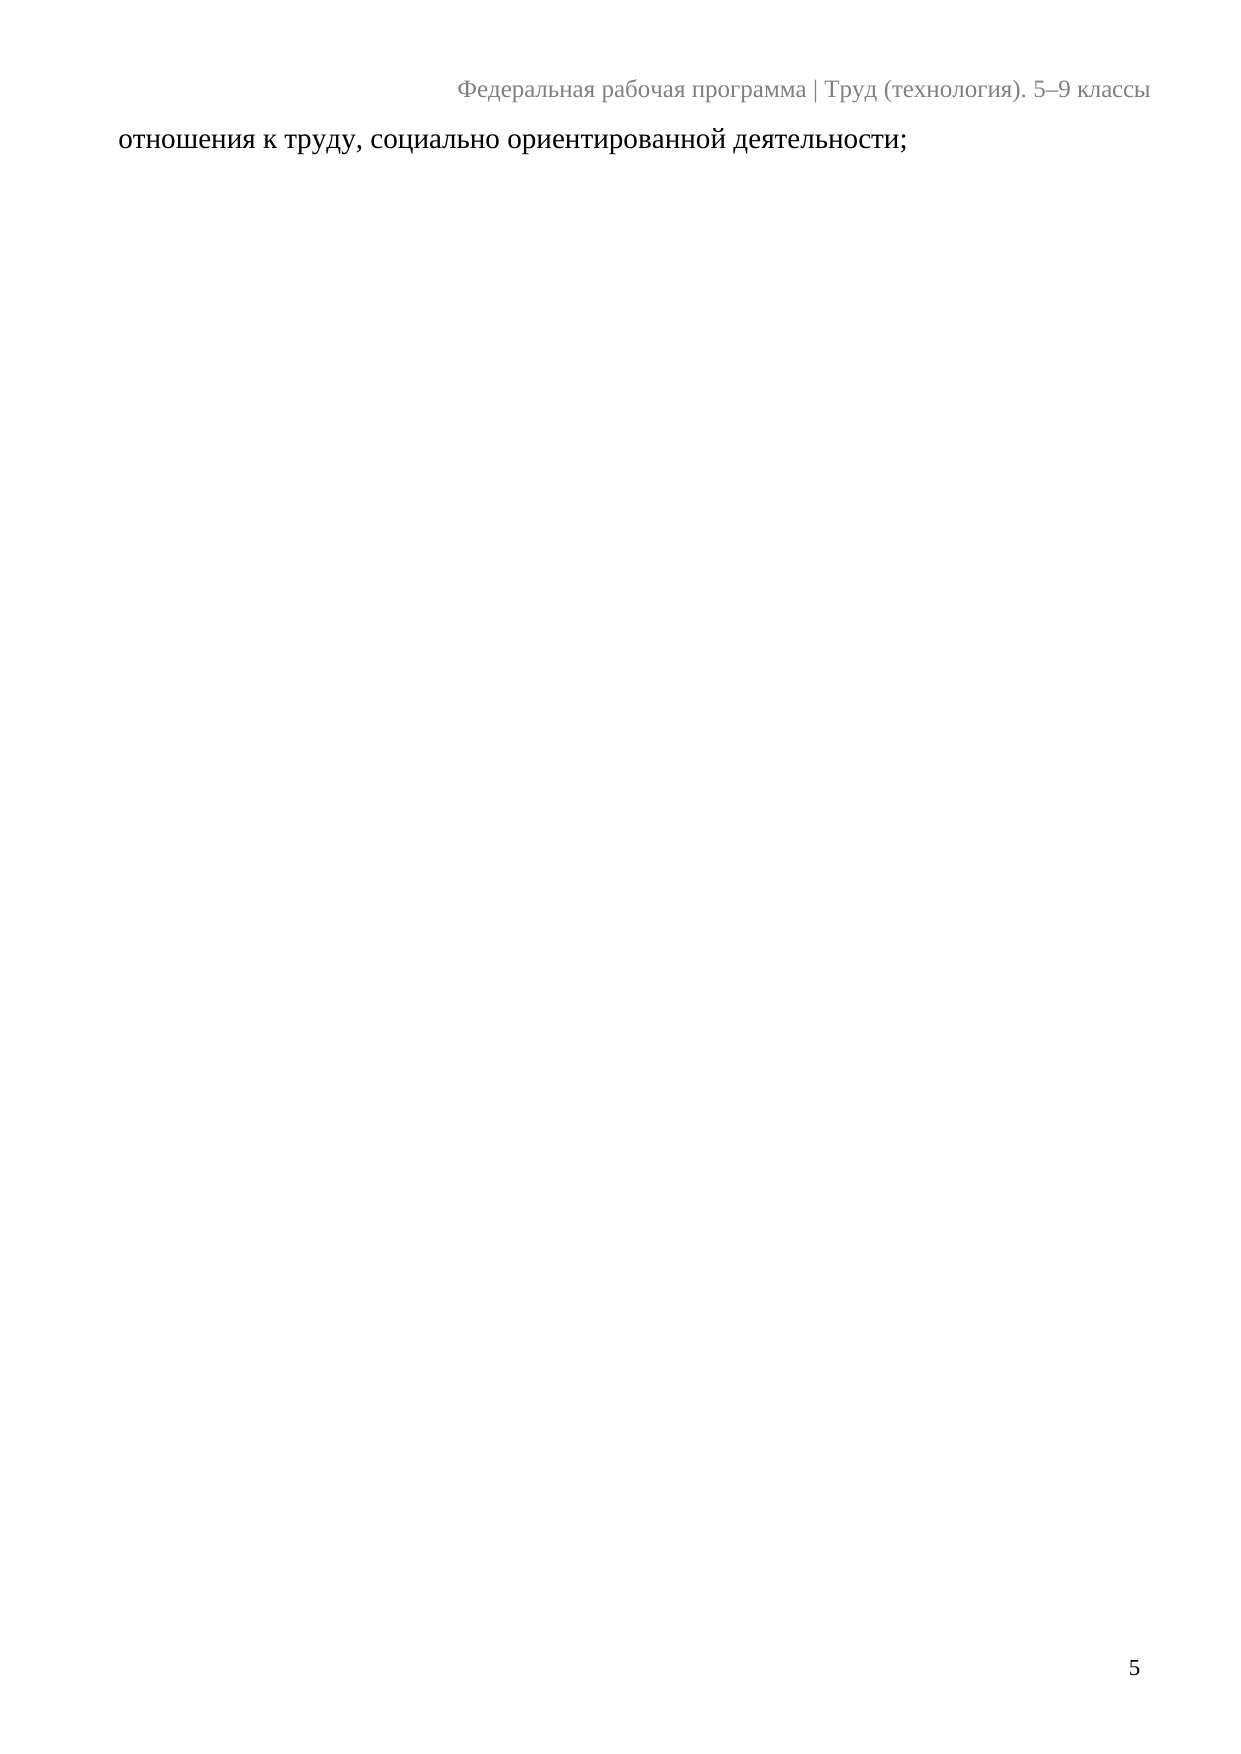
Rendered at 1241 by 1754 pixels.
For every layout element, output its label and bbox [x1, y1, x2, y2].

text [118, 121, 1151, 154]
